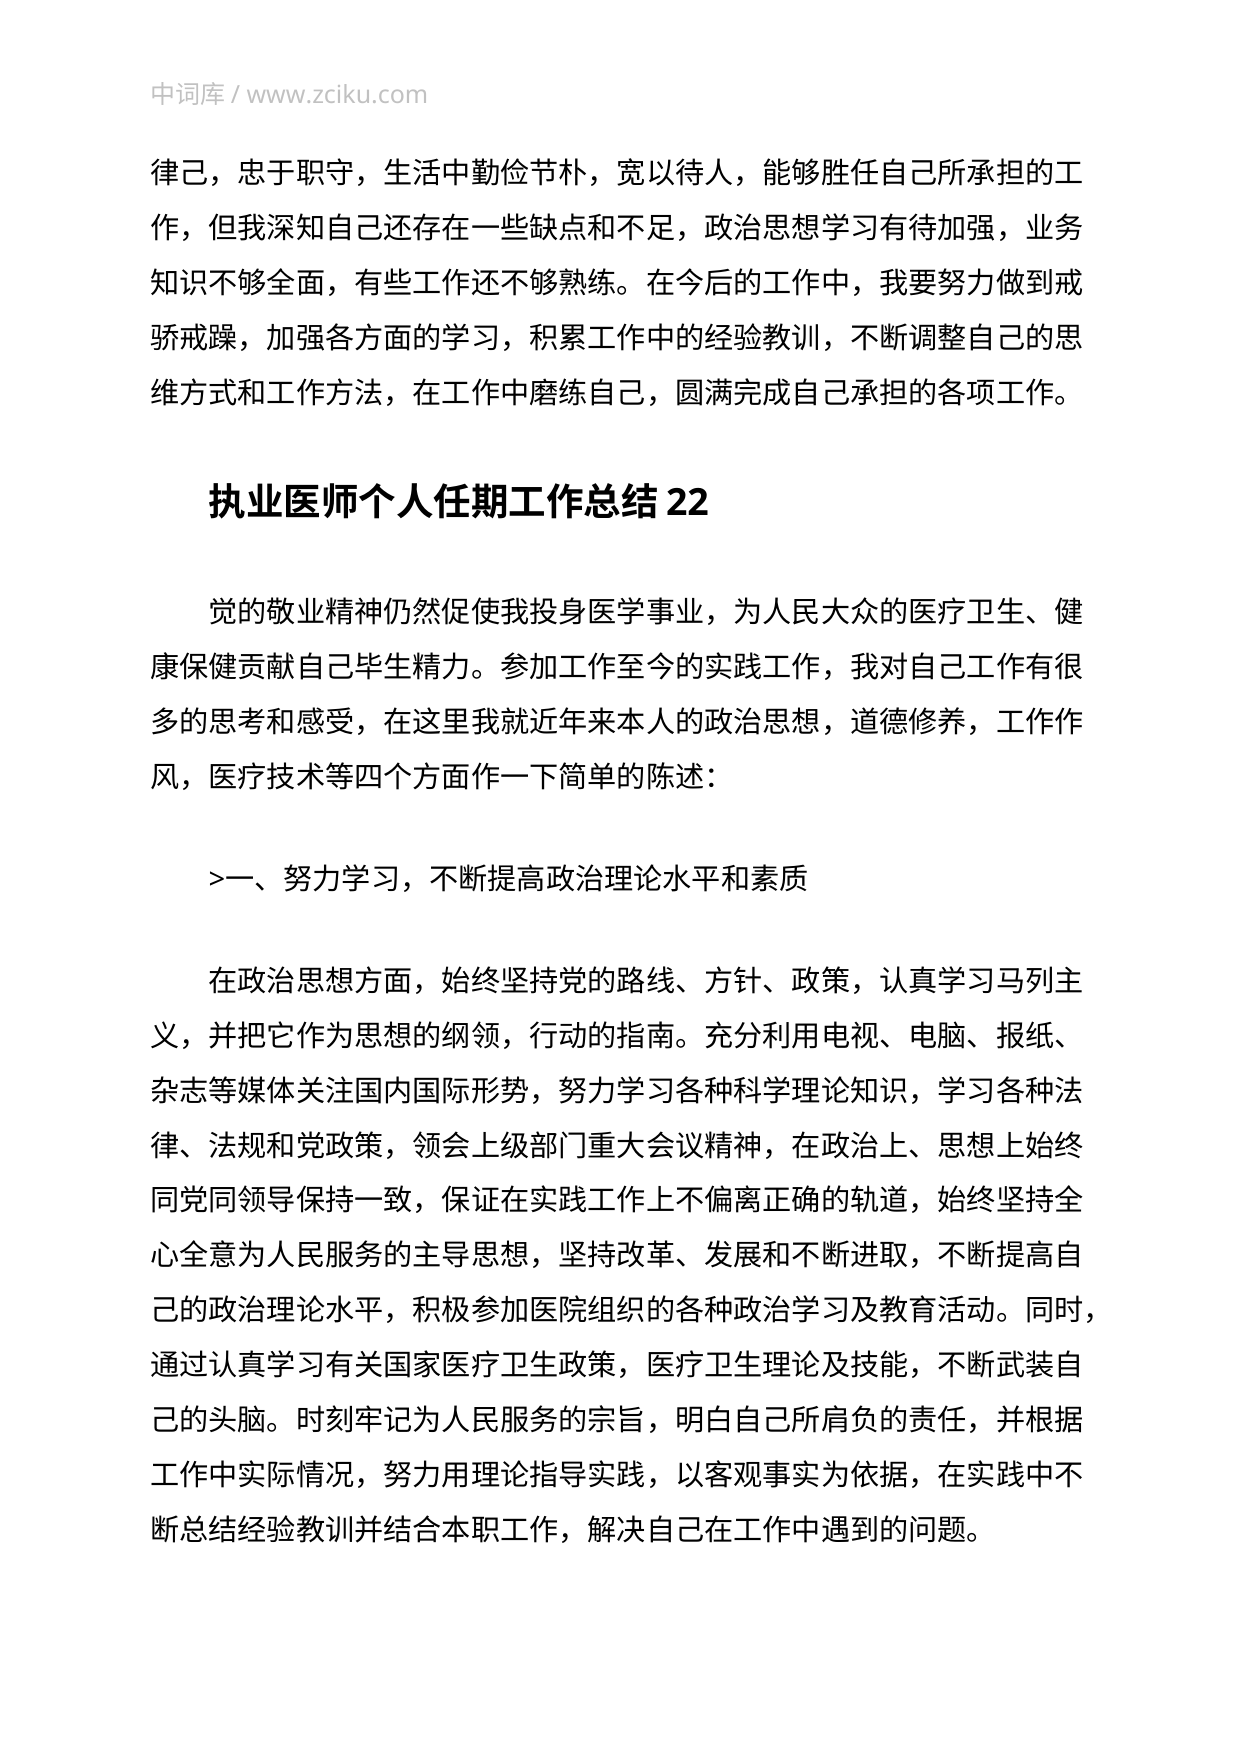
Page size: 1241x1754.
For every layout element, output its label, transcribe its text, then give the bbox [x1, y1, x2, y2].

text >一、努力学习，不断提高政治理论水平和素质 [150, 855, 1090, 898]
text 在政治思想方面，始终坚持党的路线、方针、政策，认真学习马列主义，并把它作为思想的纲领，行动的指南。充分利用电视、电脑、报纸、杂志等媒体关注国内国际形势，努力学习各种科学理论知识，学习各种法律、法规和党政策，领会上级部门重大会议精神，在政治上、思想上始终同党同领导保持一致，保证在实践工作上不偏离正确的轨道，始终坚持全心全意为人民服务的主导思想，坚持改革、发展和不断进取，不断提高自己的政治理论水平，积极参加医院组织的各种政治学习及教育活动。同时，通过认真学习有关国家医疗卫生政策，医疗卫生理论及技能，不断武装自己的头脑。时刻牢记为人民服务的宗旨，明白自己所肩负的责任，并根据工作中实际情况，努力用理论指导实践，以客观事实为依据，在实践中不断总结经验教训并结合本职工作，解决自己在工作中遇到的问题。 [150, 957, 1090, 1549]
text 觉的敬业精神仍然促使我投身医学事业，为人民大众的医疗卫生、健康保健贡献自己毕生精力。参加工作至今的实践工作，我对自己工作有很多的思考和感受，在这里我就近年来本人的政治思想，道德修养，工作作风，医疗技术等四个方面作一下简单的陈述： [150, 589, 1090, 796]
text 执业医师个人任期工作总结22 [150, 471, 1090, 526]
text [150, 150, 1090, 412]
